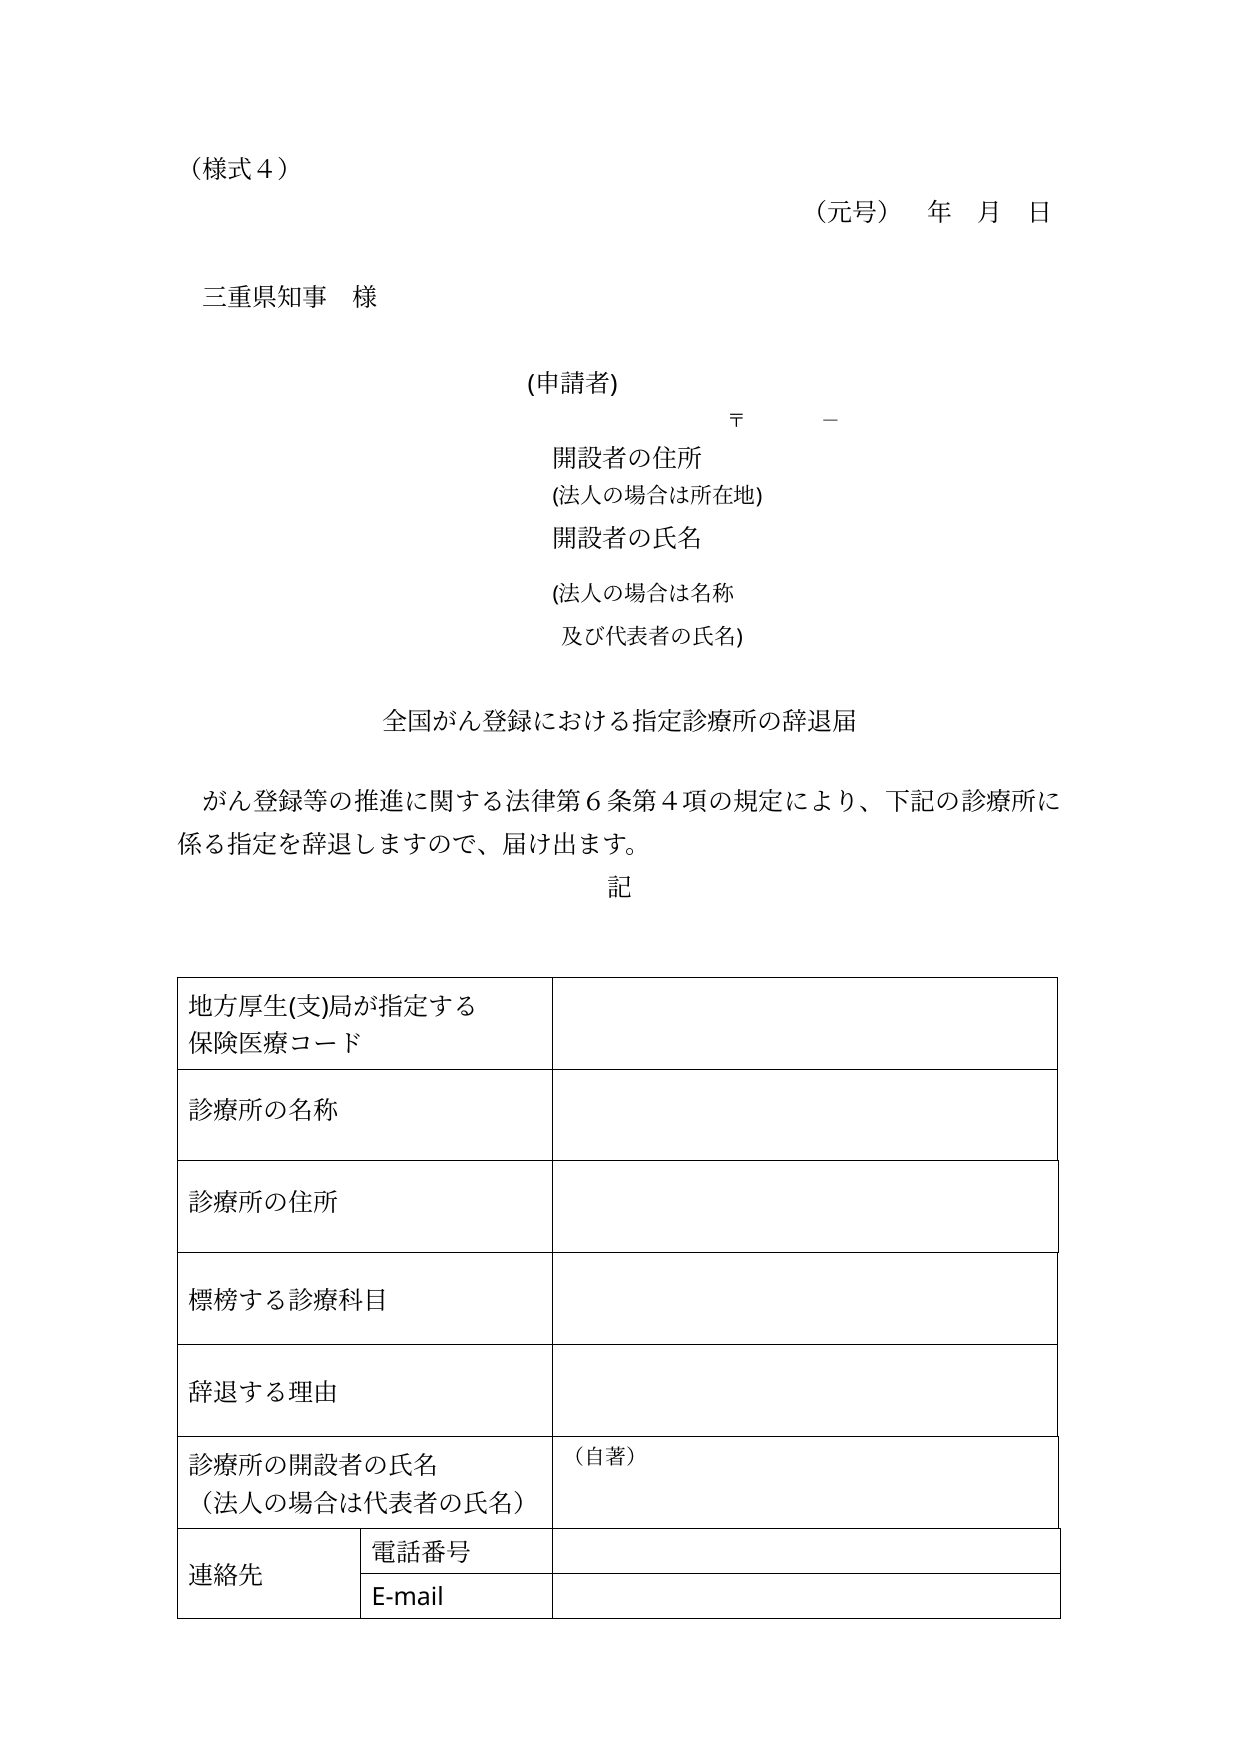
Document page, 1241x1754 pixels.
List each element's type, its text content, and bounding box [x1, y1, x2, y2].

text 全国がん登録における指定診療所の辞退届 [177, 701, 1063, 738]
table_header 地方厚生(支)局が指定する 保険医療コード [178, 978, 552, 1068]
text （元号） 年 月 日 [177, 192, 1063, 229]
text 記 [177, 867, 1063, 905]
table_header [553, 978, 1057, 1068]
table_cell 診療所の開設者の氏名 （法人の場合は代表者の氏名） [178, 1437, 552, 1528]
text 及び代表者の氏名) [177, 616, 1063, 654]
table_cell [553, 1161, 1058, 1252]
text (申請者) [177, 363, 1063, 400]
table_cell 電話番号 [361, 1529, 552, 1573]
table_cell [553, 1574, 1060, 1618]
table_cell （自著） [553, 1437, 1058, 1528]
table_cell 辞退する理由 [178, 1345, 552, 1436]
table_cell [553, 1345, 1057, 1436]
table_cell E-mail [361, 1574, 552, 1618]
table_cell [553, 1529, 1060, 1573]
table_cell 診療所の住所 [178, 1161, 552, 1252]
text 〒 － [177, 400, 1063, 438]
table_cell [553, 1070, 1057, 1160]
text がん登録等の推進に関する法律第６条第４項の規定により、下記の診療所に係る指定を辞退しますので、届け出ます。 [177, 781, 1063, 862]
table_cell 標榜する診療科目 [178, 1253, 552, 1344]
text （様式４） [177, 149, 1063, 187]
text 三重県知事 様 [177, 277, 1063, 315]
text 開設者の氏名 [177, 518, 1063, 556]
table_cell 連絡先 [178, 1529, 360, 1618]
table_cell 診療所の名称 [178, 1070, 552, 1160]
table_cell [553, 1253, 1057, 1344]
text (法人の場合は名称 [177, 573, 1063, 611]
text 開設者の住所 [177, 438, 1063, 475]
text (法人の場合は所在地) [177, 475, 1063, 513]
